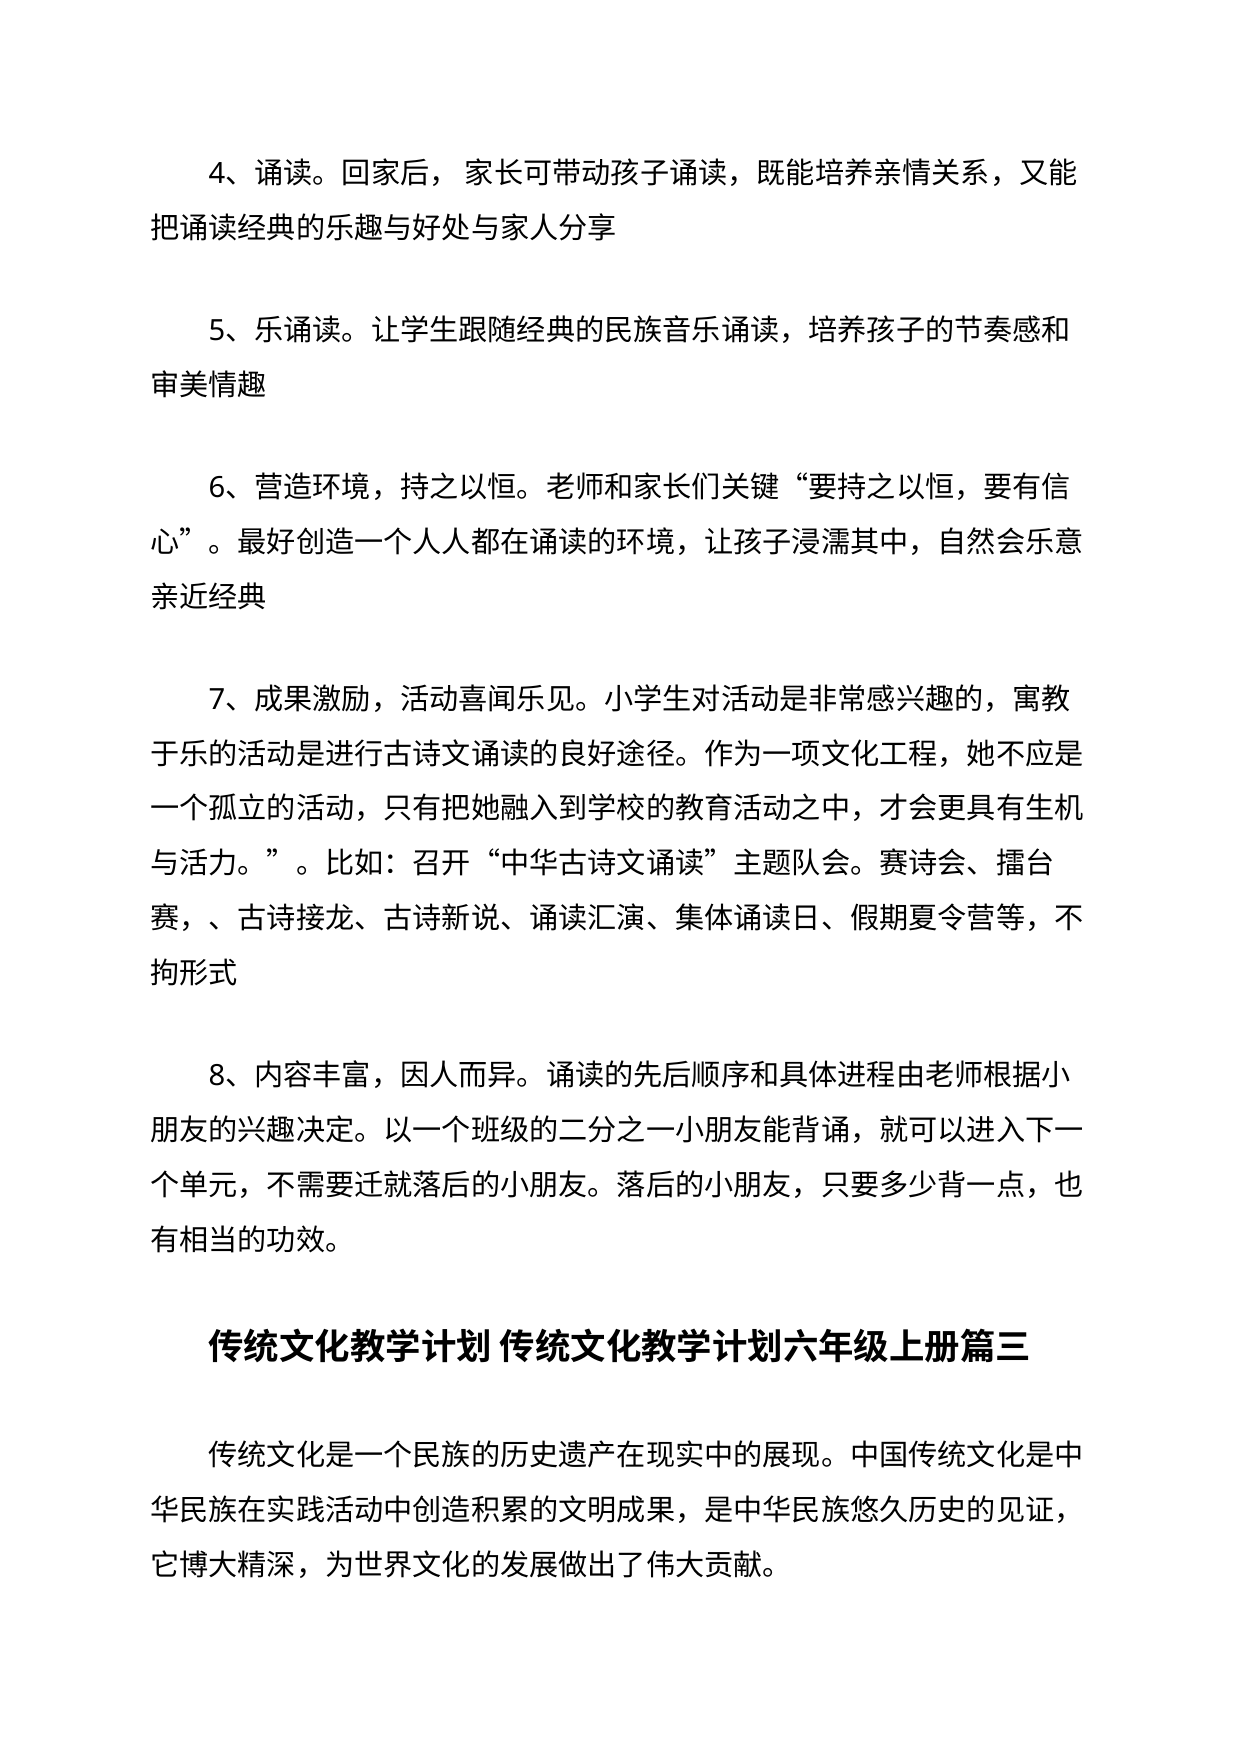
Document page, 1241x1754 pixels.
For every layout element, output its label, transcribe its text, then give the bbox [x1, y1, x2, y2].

text 7、成果激励，活动喜闻乐见。小学生对活动是非常感兴趣的，寓教于乐的活动是进行古诗文诵读的良好途径。作为一项文化工程，她不应是一个孤立的活动，只有把她融入到学校的教育活动之中，才会更具有生机与活力。”。比如：召开“中华古诗文诵读”主题队会。赛诗会、擂台赛，、古诗接龙、古诗新说、诵读汇演、集体诵读日、假期夏令营等，不拘形式 [150, 675, 1090, 992]
text 传统文化教学计划 传统文化教学计划六年级上册篇三 [150, 1318, 1090, 1369]
text 8、内容丰富，因人而异。诵读的先后顺序和具体进程由老师根据小朋友的兴趣决定。以一个班级的二分之一小朋友能背诵，就可以进入下一个单元，不需要迁就落后的小朋友。落后的小朋友，只要多少背一点，也有相当的功效。 [150, 1052, 1090, 1259]
text 4、诵读。回家后， 家长可带动孩子诵读，既能培养亲情关系，又能把诵读经典的乐趣与好处与家人分享 [150, 150, 1090, 247]
text 传统文化是一个民族的历史遗产在现实中的展现。中国传统文化是中华民族在实践活动中创造积累的文明成果，是中华民族悠久历史的见证，它博大精深，为世界文化的发展做出了伟大贡献。 [150, 1432, 1090, 1584]
text 5、乐诵读。让学生跟随经典的民族音乐诵读，培养孩子的节奏感和审美情趣 [150, 307, 1090, 404]
text 6、营造环境，持之以恒。老师和家长们关键“要持之以恒，要有信心”。最好创造一个人人都在诵读的环境，让孩子浸濡其中，自然会乐意亲近经典 [150, 463, 1090, 616]
